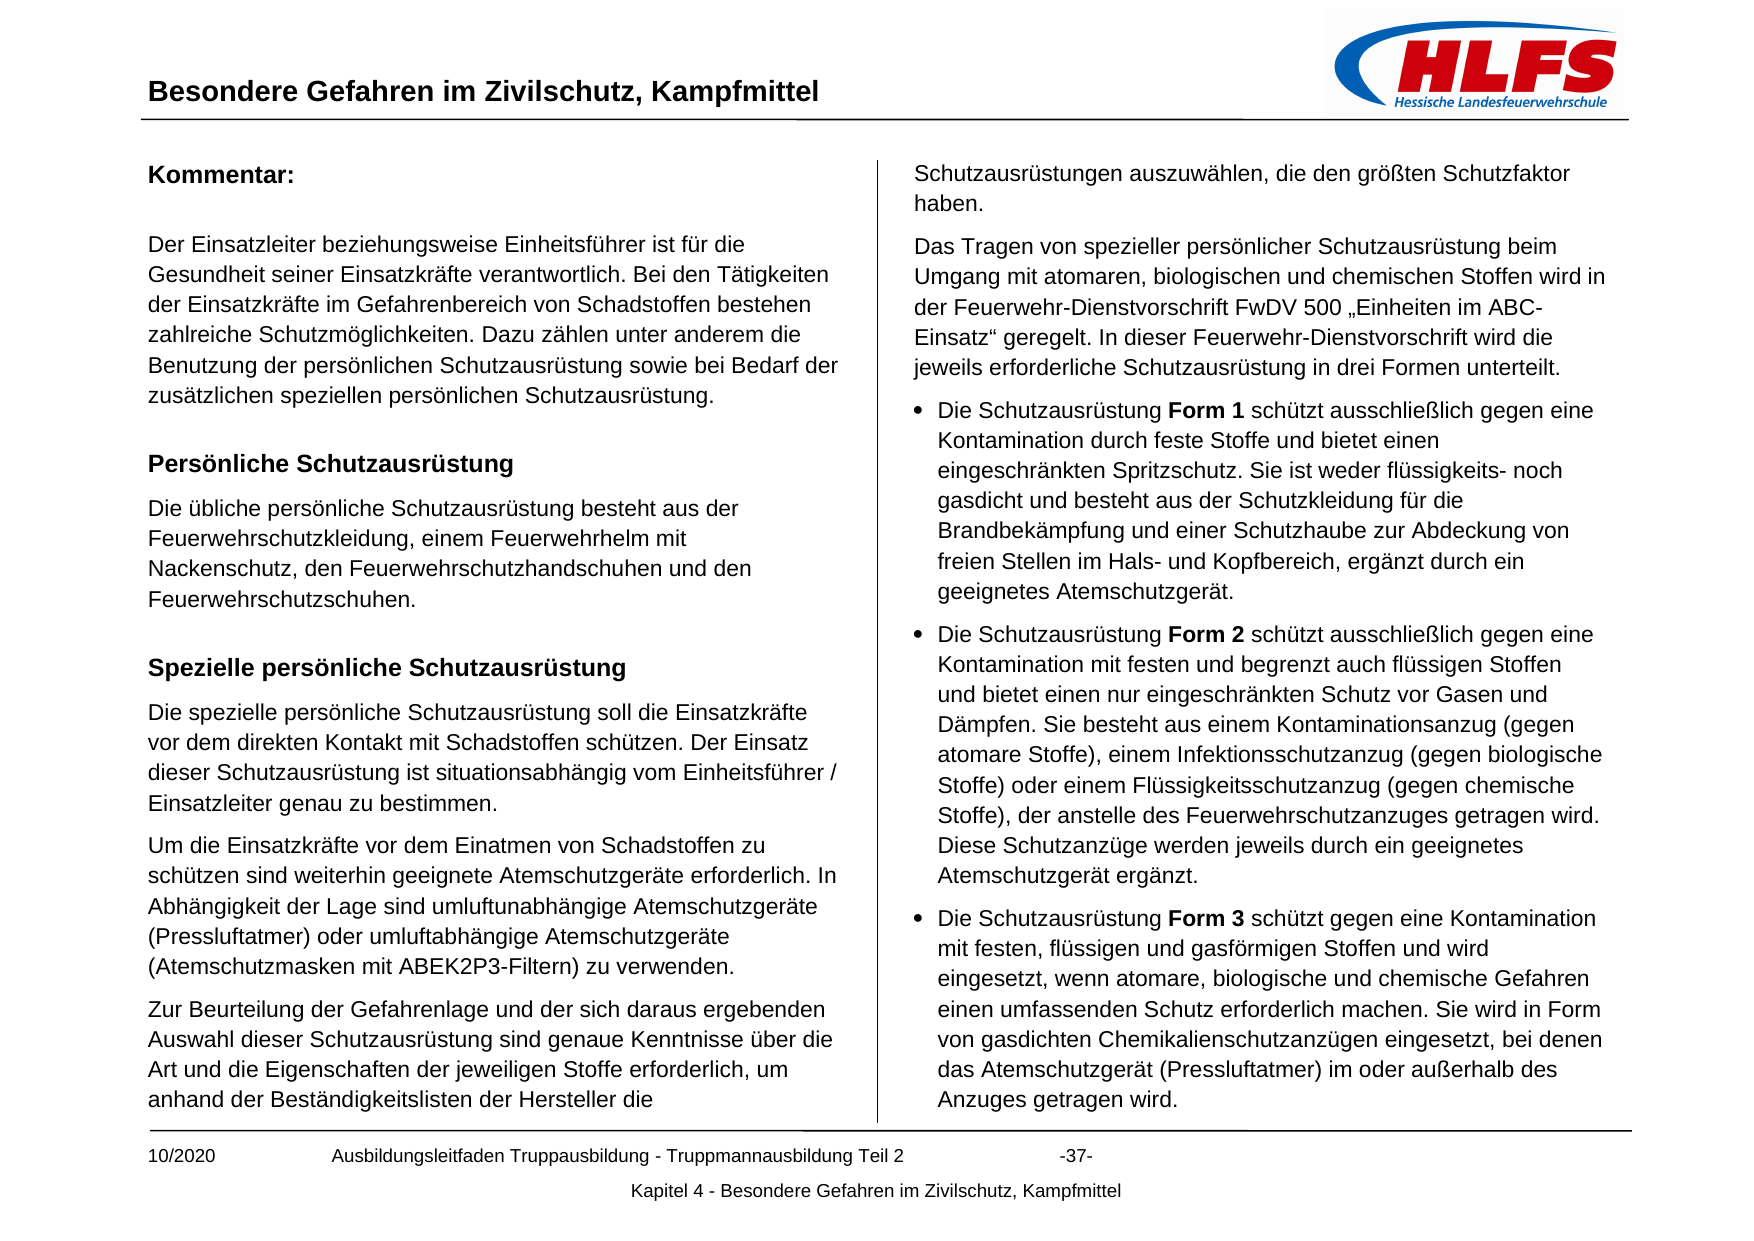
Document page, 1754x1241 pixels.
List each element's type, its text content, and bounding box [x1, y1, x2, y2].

text Der Einsatzleiter beziehungsweise Einheitsführer ist für die Gesundheit seiner Einsatzkräfte verantwortlich. Bei den Tätigkeiten der Einsatzkräfte im Gefahrenbereich von Schadstoffen bestehen zahlreiche Schutzmöglichkeiten. Dazu zählen unter anderem die Benutzung der persönlichen Schutzausrüstung sowie bei Bedarf der zusätzlichen speziellen persönlichen Schutzausrüstung. [148, 231, 840, 408]
text Kommentar: [148, 160, 840, 189]
picture [1324, 9, 1624, 116]
list Die Schutzausrüstung Form 1 schützt ausschließlich gegen eine Kontamination durch feste Stoffe und bietet einen eingeschränkten Spritzschutz. Sie ist weder flüssigkeits- noch gasdicht und besteht aus der Schutzkleidung für die Brandbekämpfung und einer Schutzhaube zur Abdeckung von freien Stellen im Hals- und Kopfbereich, ergänzt durch ein geeignetes Atemschutzgerät. [914, 397, 1606, 604]
text Die übliche persönliche Schutzausrüstung besteht aus der Feuerwehrschutzkleidung, einem Feuerwehrhelm mit Nackenschutz, den Feuerwehrschutzhandschuhen und den Feuerwehrschutzschuhen. [148, 495, 840, 612]
text Die spezielle persönliche Schutzausrüstung soll die Einsatzkräfte vor dem direkten Kontakt mit Schadstoffen schützen. Der Einsatz dieser Schutzausrüstung ist situationsabhängig vom Einheitsführer / Einsatzleiter genau zu bestimmen. [148, 699, 840, 816]
list Die Schutzausrüstung Form 2 schützt ausschließlich gegen eine Kontamination mit festen und begrenzt auch flüssigen Stoffen und bietet einen nur eingeschränkten Schutz vor Gasen und Dämpfen. Sie besteht aus einem Kontaminationsanzug (gegen atomare Stoffe), einem Infektionsschutzanzug (gegen biologische Stoffe) oder einem Flüssigkeitsschutzanzug (gegen chemische Stoffe), der anstelle des Feuerwehrschutzanzuges getragen wird. Diese Schutzanzüge werden jeweils durch ein geeignetes Atemschutzgerät ergänzt. [914, 621, 1606, 889]
text Das Tragen von spezieller persönlicher Schutzausrüstung beim Umgang mit atomaren, biologischen und chemischen Stoffen wird in der Feuerwehr-Dienstvorschrift FwDV 500 „Einheiten im ABC-Einsatz“ geregelt. In dieser Feuerwehr-Dienstvorschrift wird die jeweils erforderliche Schutzausrüstung in drei Formen unterteilt. [914, 233, 1606, 380]
text Zur Beurteilung der Gefahrenlage und der sich daraus ergebenden Auswahl dieser Schutzausrüstung sind genaue Kenntnisse über die Art und die Eigenschaften der jeweiligen Stoffe erforderlich, um anhand der Beständigkeitslisten der Hersteller die Schutzausrüstungen auszuwählen, die den größten Schutzfaktor haben. [914, 160, 1606, 217]
text Um die Einsatzkräfte vor dem Einatmen von Schadstoffen zu schützen sind weiterhin geeignete Atemschutzgeräte erforderlich. In Abhängigkeit der Lage sind umluftunabhängige Atemschutzgeräte (Pressluftatmer) oder umluftabhängige Atemschutzgeräte (Atemschutzmasken mit ABEK2P3-Filtern) zu verwenden. [148, 832, 840, 979]
text Zur Beurteilung der Gefahrenlage und der sich daraus ergebenden Auswahl dieser Schutzausrüstung sind genaue Kenntnisse über die Art und die Eigenschaften der jeweiligen Stoffe erforderlich, um anhand der Beständigkeitslisten der Hersteller die Schutzausrüstungen auszuwählen, die den größten Schutzfaktor haben. [148, 996, 840, 1113]
text Persönliche Schutzausrüstung [148, 449, 840, 478]
list Die Schutzausrüstung Form 3 schützt gegen eine Kontamination mit festen, flüssigen und gasförmigen Stoffen und wird eingesetzt, wenn atomare, biologische und chemische Gefahren einen umfassenden Schutz erforderlich machen. Sie wird in Form von gasdichten Chemikalienschutzanzügen eingesetzt, bei denen das Atemschutzgerät (Pressluftatmer) im oder außerhalb des Anzuges getragen wird. [914, 905, 1606, 1113]
text Spezielle persönliche Schutzausrüstung [148, 653, 840, 682]
